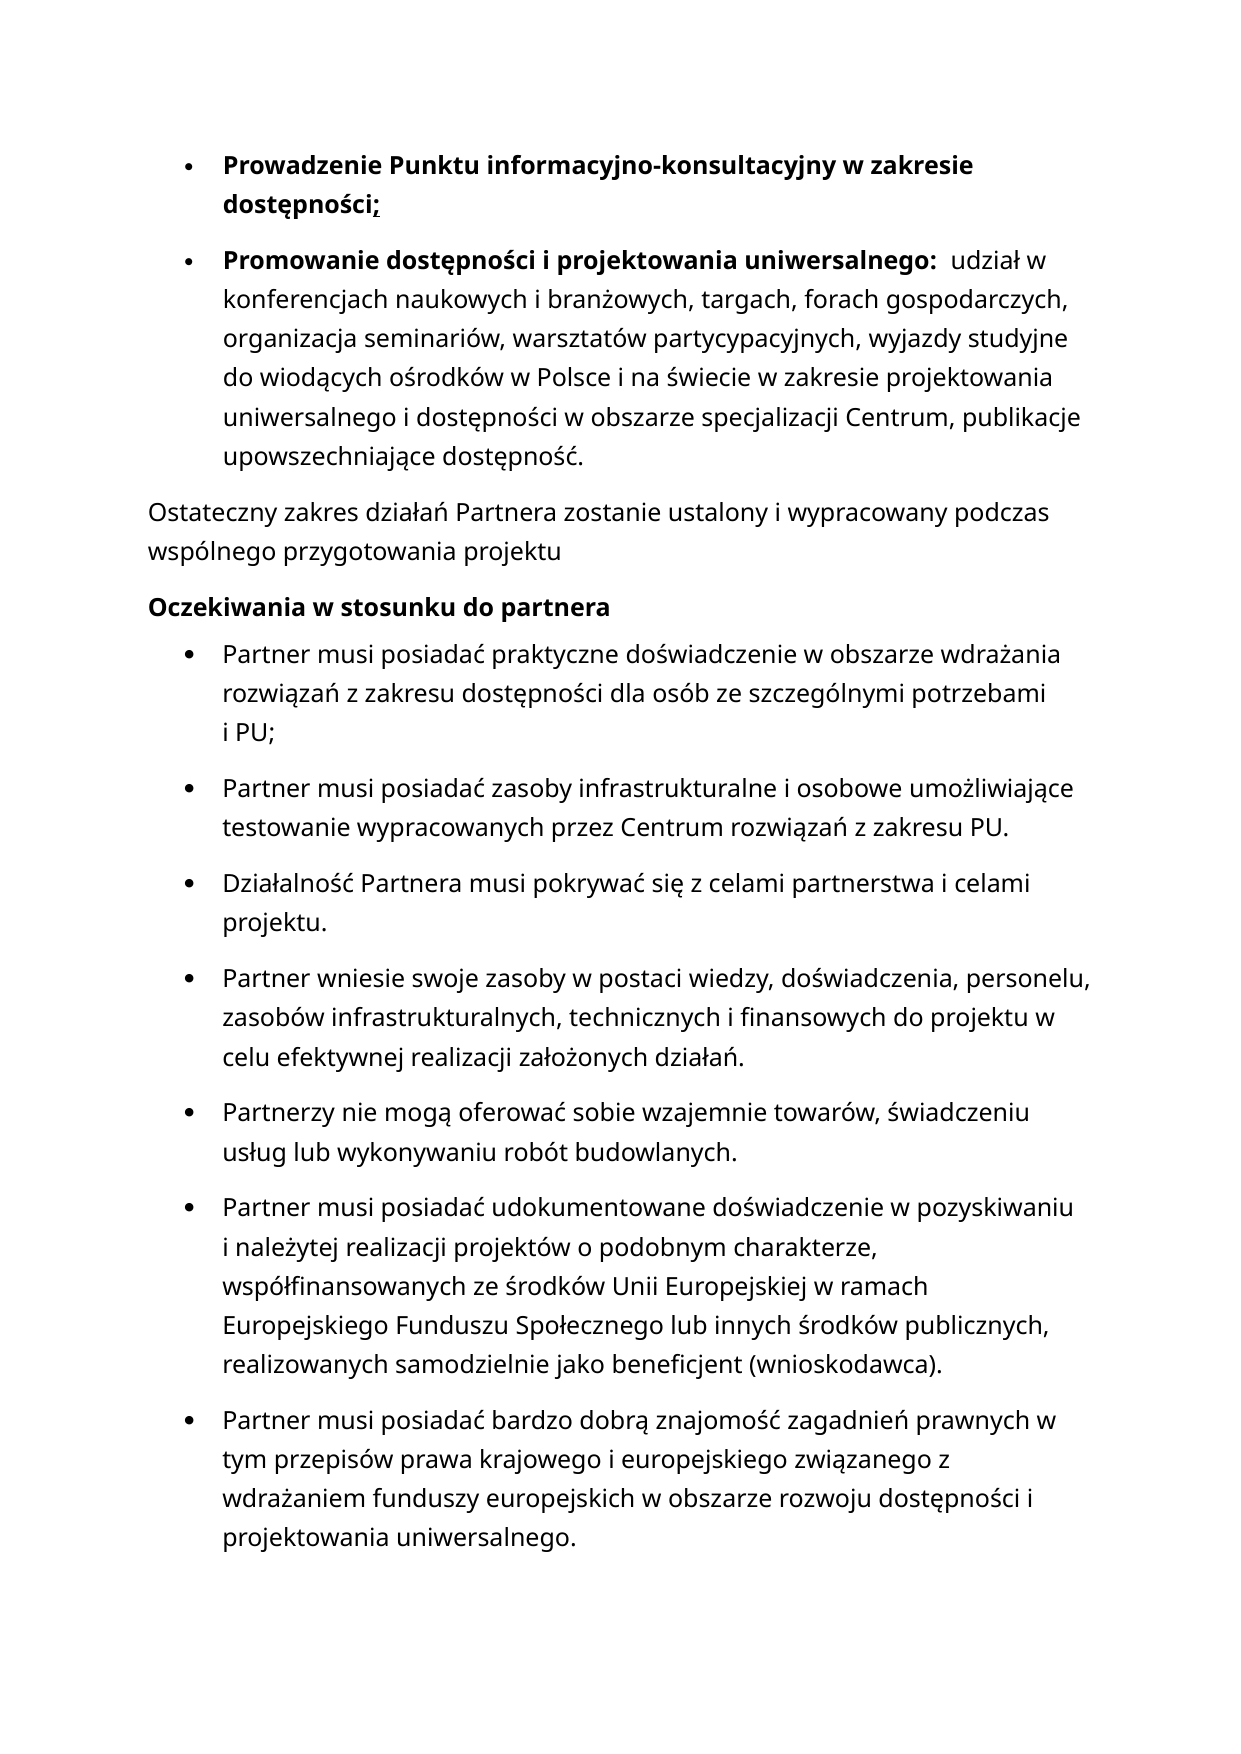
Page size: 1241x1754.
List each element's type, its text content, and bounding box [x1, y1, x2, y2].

subtitle Oczekiwania w stosunku do partnera [148, 589, 1093, 623]
list Partner musi posiadać praktyczne doświadczenie w obszarze wdrażania rozwiązań z zakresu dostępności dla osób ze szczególnymi potrzebami i PU; [185, 637, 1093, 749]
list Działalność Partnera musi pokrywać się z celami partnerstwa i celami projektu. [185, 866, 1093, 939]
list Partner musi posiadać udokumentowane doświadczenie w pozyskiwaniu i należytej realizacji projektów o podobnym charakterze, współfinansowanych ze środków Unii Europejskiej w ramach Europejskiego Funduszu Społecznego lub innych środków publicznych, realizowanych samodzielnie jako beneficjent (wnioskodawca). [185, 1190, 1093, 1381]
list Partner musi posiadać bardzo dobrą znajomość zagadnień prawnych w tym przepisów prawa krajowego i europejskiego związanego z wdrażaniem funduszy europejskich w obszarze rozwoju dostępności i projektowania uniwersalnego. [185, 1403, 1093, 1554]
list Partner wniesie swoje zasoby w postaci wiedzy, doświadczenia, personelu, zasobów infrastrukturalnych, technicznych i finansowych do projektu w celu efektywnej realizacji założonych działań. [185, 961, 1093, 1073]
text Ostateczny zakres działań Partnera zostanie ustalony i wypracowany podczas wspólnego przygotowania projektu [148, 494, 1093, 567]
list Promowanie dostępności i projektowania uniwersalnego: udział w konferencjach naukowych i branżowych, targach, forach gospodarczych, organizacja seminariów, warsztatów partycypacyjnych, wyjazdy studyjne do wiodących ośrodków w Polsce i na świecie w zakresie projektowania uniwersalnego i dostępności w obszarze specjalizacji Centrum, publikacje upowszechniające dostępność. [185, 243, 1093, 472]
list Prowadzenie Punktu informacyjno-konsultacyjny w zakresie dostępności; [185, 148, 1093, 221]
list Partnerzy nie mogą oferować sobie wzajemnie towarów, świadczeniu usług lub wykonywaniu robót budowlanych. [185, 1095, 1093, 1168]
list Partner musi posiadać zasoby infrastrukturalne i osobowe umożliwiające testowanie wypracowanych przez Centrum rozwiązań z zakresu PU. [185, 771, 1093, 844]
